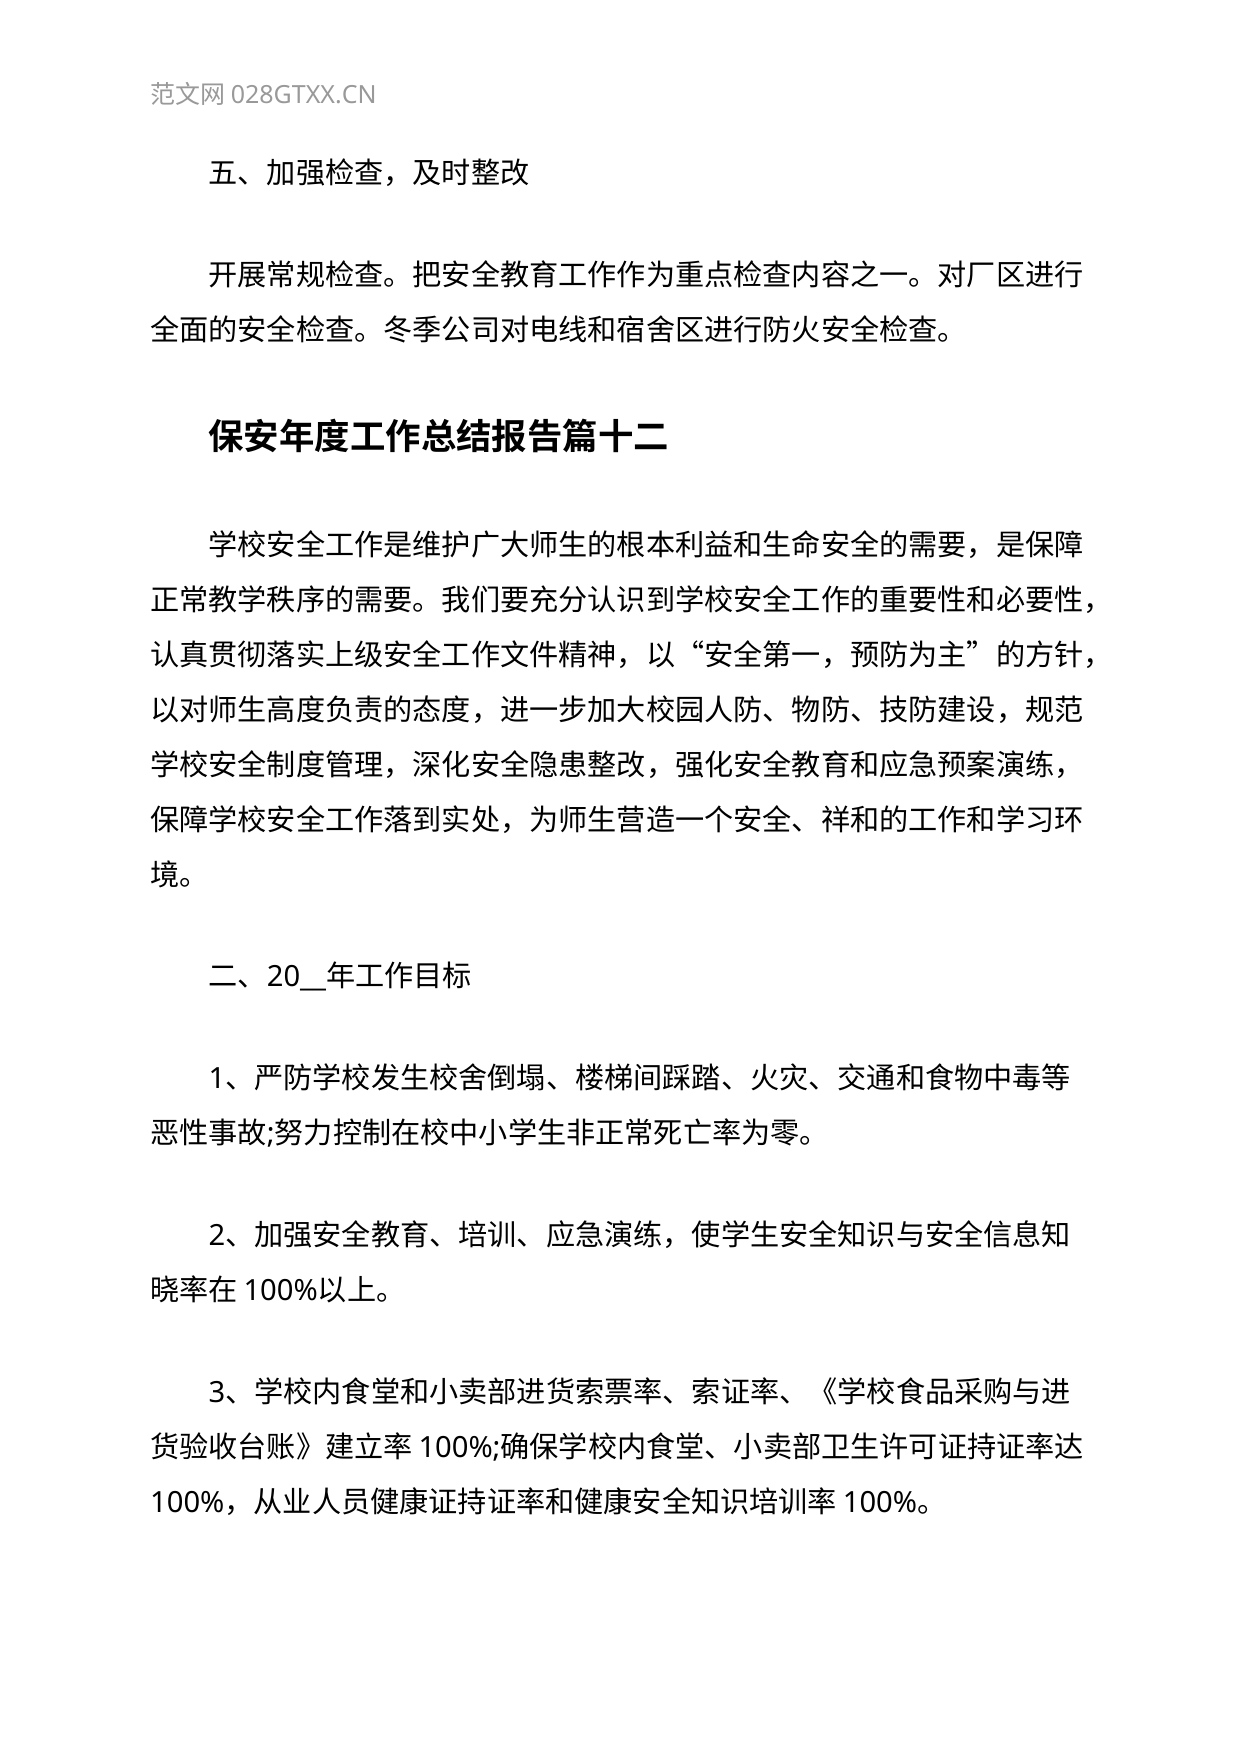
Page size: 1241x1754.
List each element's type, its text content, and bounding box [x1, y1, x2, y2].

text 2、加强安全教育、培训、应急演练，使学生安全知识与安全信息知晓率在100%以上。 [150, 1212, 1090, 1309]
text 五、加强检查，及时整改 [150, 150, 1090, 192]
text 保安年度工作总结报告篇十二 [150, 408, 1090, 460]
text 开展常规检查。把安全教育工作作为重点检查内容之一。对厂区进行全面的安全检查。冬季公司对电线和宿舍区进行防火安全检查。 [150, 252, 1090, 349]
text 学校安全工作是维护广大师生的根本利益和生命安全的需要，是保障正常教学秩序的需要。我们要充分认识到学校安全工作的重要性和必要性，认真贯彻落实上级安全工作文件精神，以“安全第一，预防为主”的方针，以对师生高度负责的态度，进一步加大校园人防、物防、技防建设，规范学校安全制度管理，深化安全隐患整改，强化安全教育和应急预案演练，保障学校安全工作落到实处，为师生营造一个安全、祥和的工作和学习环境。 [150, 522, 1090, 893]
text 二、20__年工作目标 [150, 953, 1090, 995]
text 3、学校内食堂和小卖部进货索票率、索证率、《学校食品采购与进货验收台账》建立率100%;确保学校内食堂、小卖部卫生许可证持证率达100%，从业人员健康证持证率和健康安全知识培训率100%。 [150, 1369, 1090, 1521]
text 1、严防学校发生校舍倒塌、楼梯间踩踏、火灾、交通和食物中毒等恶性事故;努力控制在校中小学生非正常死亡率为零。 [150, 1055, 1090, 1152]
